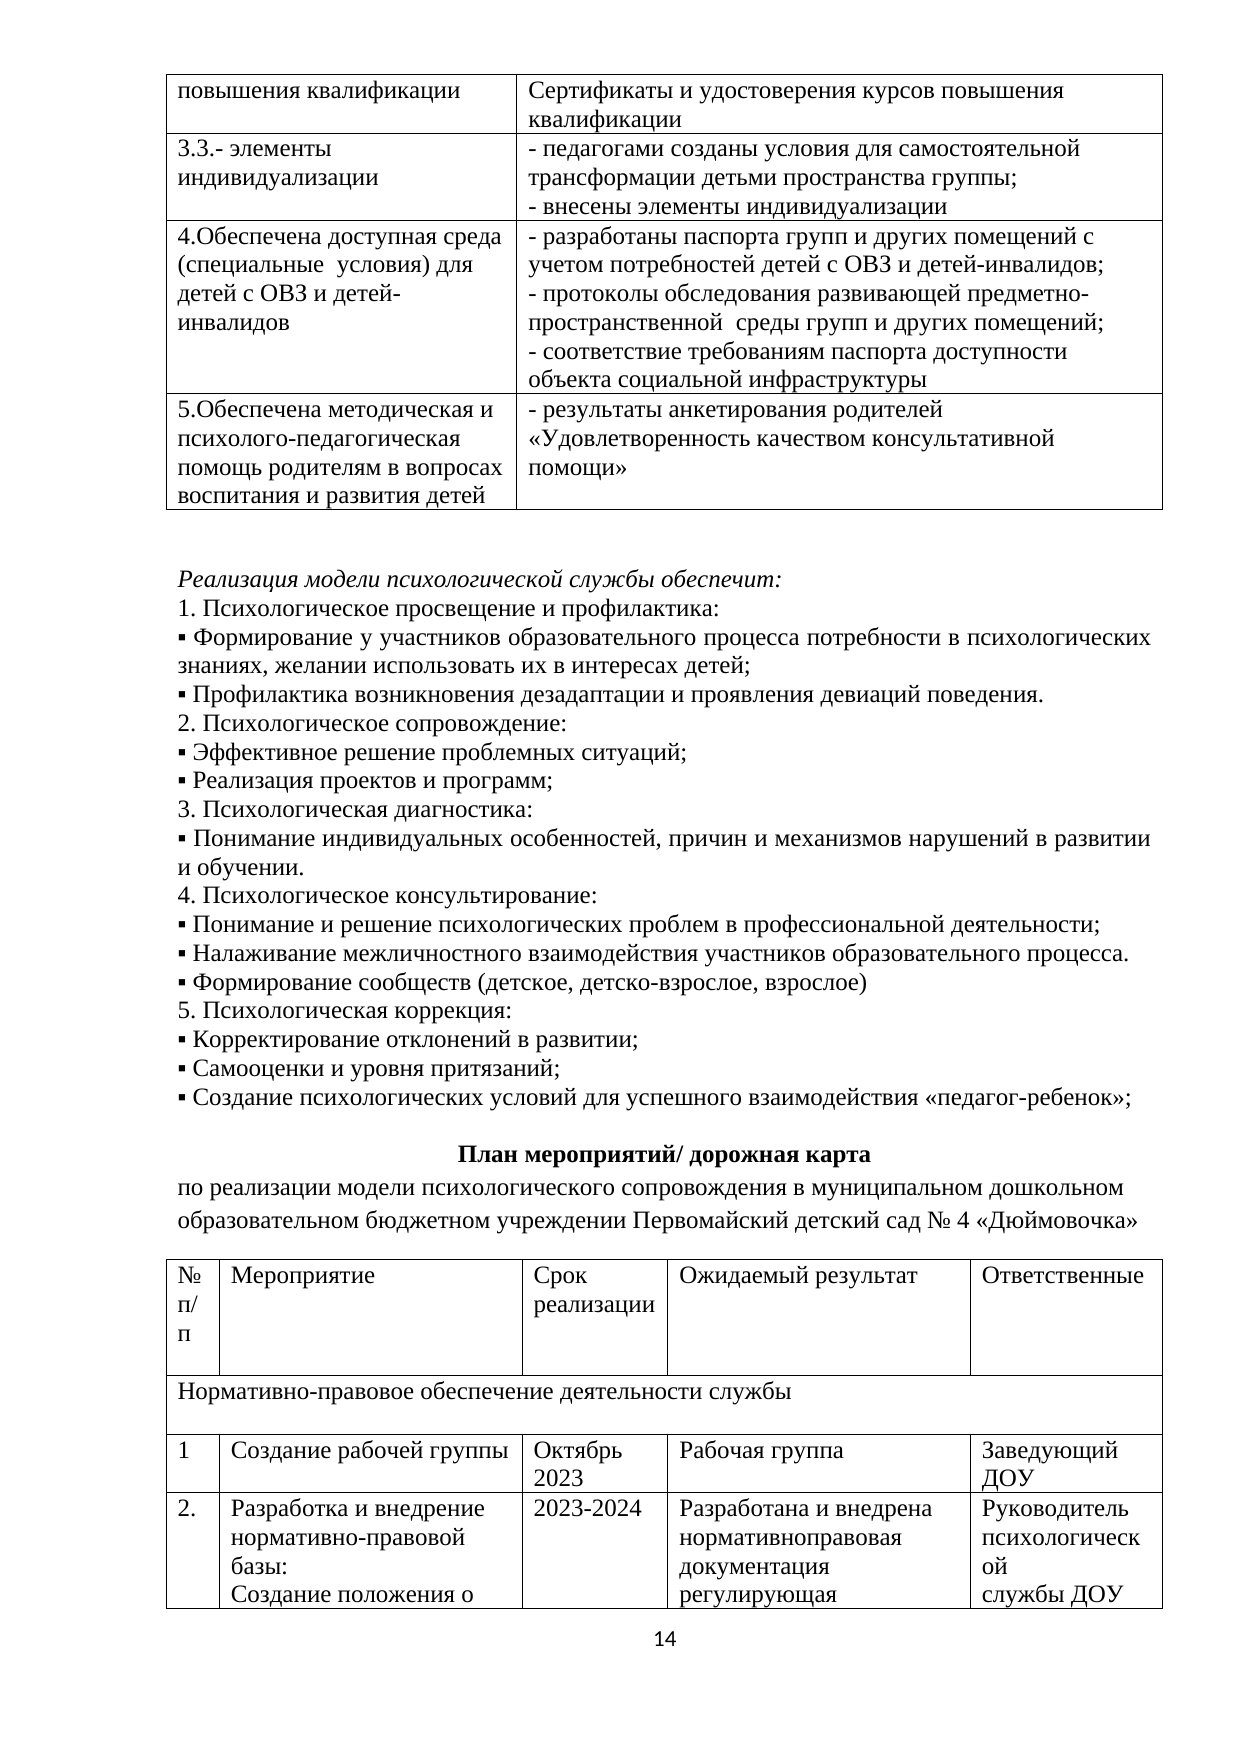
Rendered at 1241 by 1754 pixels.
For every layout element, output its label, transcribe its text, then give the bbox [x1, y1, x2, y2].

text 2. Психологическое сопровождение: [177, 708, 1152, 737]
table_cell 5.Обеспечена методическая и психолого-педагогическая помощь родителям в вопросах воспитания и развития детей [167, 394, 516, 509]
table_cell 3.3.- элементы индивидуализации [167, 134, 516, 220]
text ▪ Корректирование отклонений в развитии; [177, 1024, 1152, 1053]
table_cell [668, 1493, 970, 1608]
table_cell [971, 1493, 1162, 1608]
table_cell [220, 1493, 522, 1608]
text 4. Психологическое консультирование: [177, 880, 1152, 909]
table_cell Нормативно-правовое обеспечение деятельности службы [167, 1376, 1162, 1434]
text ▪ Профилактика возникновения дезадаптации и проявления девиаций поведения. [177, 679, 1152, 708]
text 1. Психологическое просвещение и профилактика: [177, 593, 1152, 622]
text ▪ Формирование у участников образовательного процесса потребности в психологических знаниях, желании использовать их в интересах детей; [177, 622, 1152, 679]
table_header Ожидаемый результат [668, 1260, 970, 1375]
table_cell - педагогами созданы условия для самостоятельной трансформации детьми пространства группы; - внесены элементы индивидуализации [517, 134, 1162, 220]
table_header Мероприятие [220, 1260, 522, 1375]
text 5. Психологическая коррекция: [177, 995, 1152, 1024]
table_cell Октябрь 2023 [523, 1435, 667, 1492]
table_cell Заведующий ДОУ [971, 1435, 1162, 1492]
table_header Ответственные [971, 1260, 1162, 1375]
table_header № п/п [167, 1260, 219, 1375]
text ▪ Понимание индивидуальных особенностей, причин и механизмов нарушений в развитии и обучении. [177, 823, 1152, 880]
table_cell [517, 75, 1162, 132]
text ▪ Реализация проектов и программ; [177, 765, 1152, 794]
text ▪ Создание психологических условий для успешного взаимодействия «педагог-ребенок»; [177, 1082, 1152, 1110]
table_cell Рабочая группа [668, 1435, 970, 1492]
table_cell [167, 75, 516, 132]
text ▪ Понимание и решение психологических проблем в профессиональной деятельности; [177, 909, 1152, 938]
text 3. Психологическая диагностика: [177, 794, 1152, 823]
table_cell 1 [167, 1435, 219, 1492]
text ▪ Самооценки и уровня притязаний; [177, 1053, 1152, 1082]
table_cell - результаты анкетирования родителей «Удовлетворенность качеством консультативной помощи» [517, 394, 1162, 509]
text ▪ Формирование сообществ (детское, детско-взрослое, взрослое) [177, 967, 1152, 995]
text ▪ Эффективное решение проблемных ситуаций; [177, 737, 1152, 765]
table_cell - разработаны паспорта групп и других помещений с учетом потребностей детей с ОВЗ и детей-инвалидов; - протоколы обследования развивающей предметно-пространственной среды групп и других помещений; - соответствие требованиям паспорта доступности объекта социальной инфраструктуры [517, 221, 1162, 393]
table_cell Создание рабочей группы [220, 1435, 522, 1492]
table_cell 2. [167, 1493, 219, 1608]
text по реализации модели психологического сопровождения в муниципальном дошкольном образовательном бюджетном учреждении Первомайский детский сад № 4 «Дюймовочка» [177, 1172, 1152, 1234]
text ▪ Налаживание межличностного взаимодействия участников образовательного процесса. [177, 938, 1152, 967]
table_cell 2023-2024 [523, 1493, 667, 1608]
table_cell 4.Обеспечена доступная среда (специальные условия) для детей с ОВЗ и детей-инвалидов [167, 221, 516, 393]
table_header Срок реализации [523, 1260, 667, 1375]
text Реализация модели психологической службы обеспечит: [177, 564, 1152, 593]
text План мероприятий/ дорожная карта [177, 1139, 1152, 1168]
